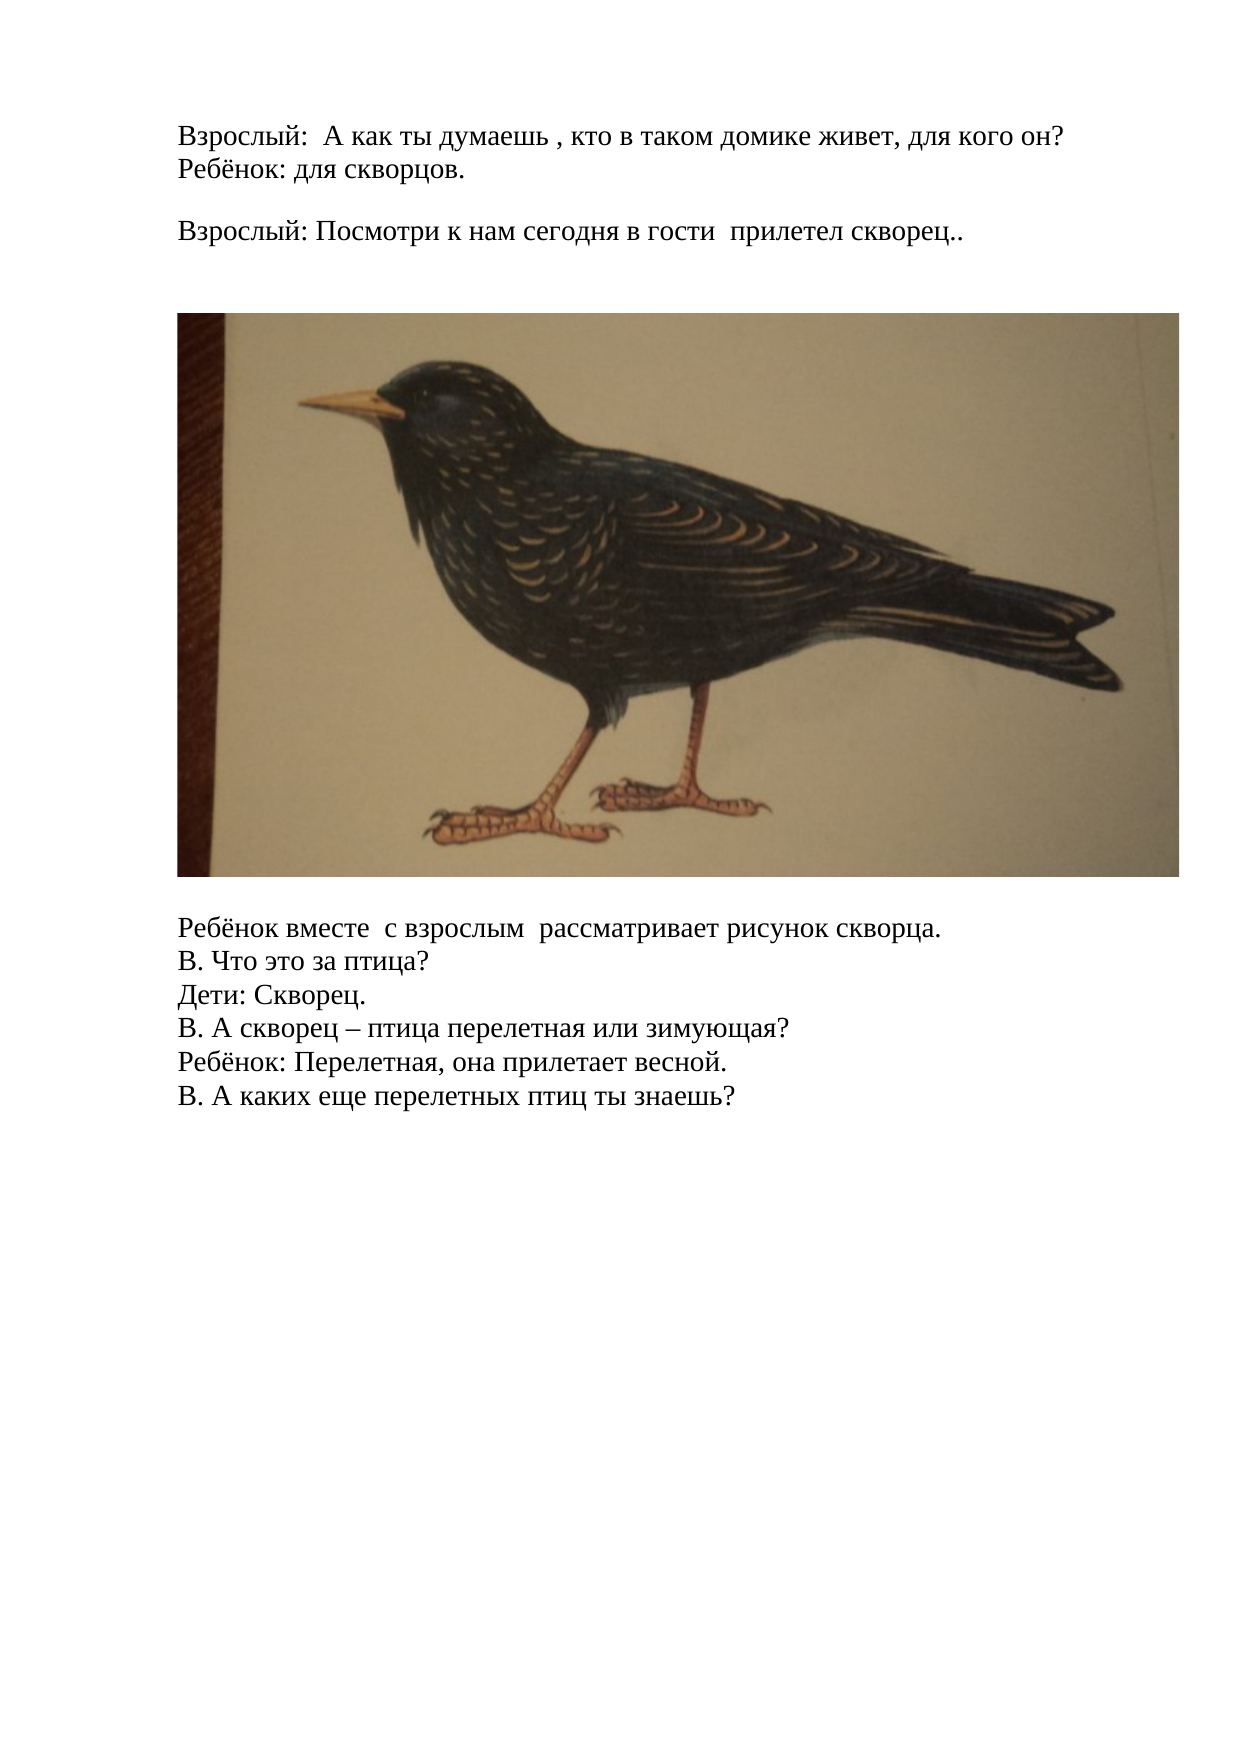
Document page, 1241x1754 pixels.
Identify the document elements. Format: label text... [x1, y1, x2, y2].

picture [177, 313, 1180, 877]
text Взрослый: Посмотри к нам сегодня в гости прилетел скворец.. [177, 213, 1152, 247]
text В. А каких еще перелетных птиц ты знаешь? [177, 1078, 1152, 1111]
text Дети: Скворец. [177, 977, 1152, 1011]
text Взрослый: А как ты думаешь , кто в таком домике живет, для кого он? [177, 118, 1152, 152]
text Ребёнок: для скворцов. [177, 152, 1152, 185]
text Ребёнок вместе с взрослым рассматривает рисунок скворца. [177, 910, 1152, 943]
text В. А скворец – птица перелетная или зимующая? [177, 1011, 1152, 1044]
text В. Что это за птица? [177, 943, 1152, 977]
text Ребёнок: Перелетная, она прилетает весной. [177, 1044, 1152, 1078]
